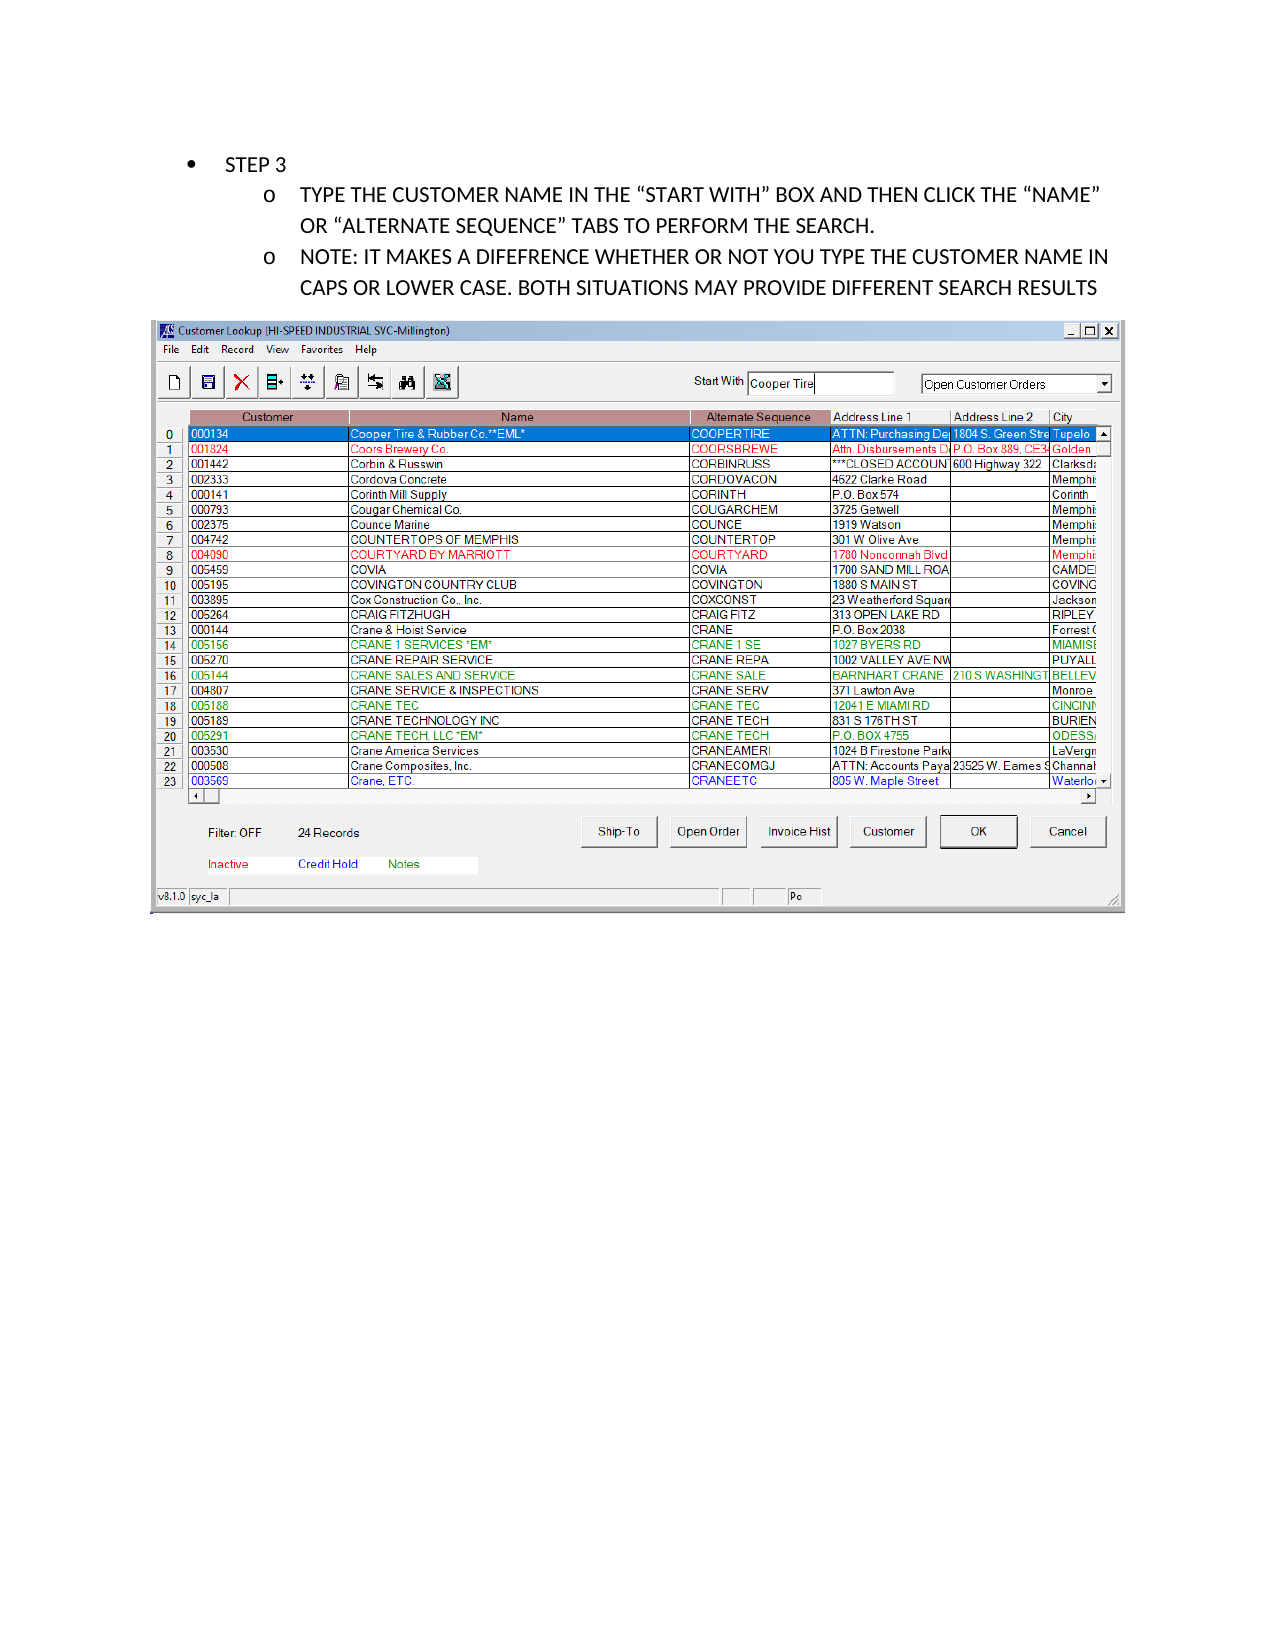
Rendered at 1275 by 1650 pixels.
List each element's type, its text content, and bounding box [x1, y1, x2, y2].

list TYPE THE CUSTOMER NAME IN THE “START WITH” BOX AND THEN CLICK THE “NAME” OR “ALTERNATE SEQUENCE” TABS TO PERFORM THE SEARCH. [262, 180, 1125, 239]
list NOTE: IT MAKES A DIFEFRENCE WHETHER OR NOT YOU TYPE THE CUSTOMER NAME IN CAPS OR LOWER CASE. BOTH SITUATIONS MAY PROVIDE DIFFERENT SEARCH RESULTS [262, 242, 1125, 301]
picture [150, 320, 1125, 914]
list STEP 3 [187, 150, 1125, 178]
